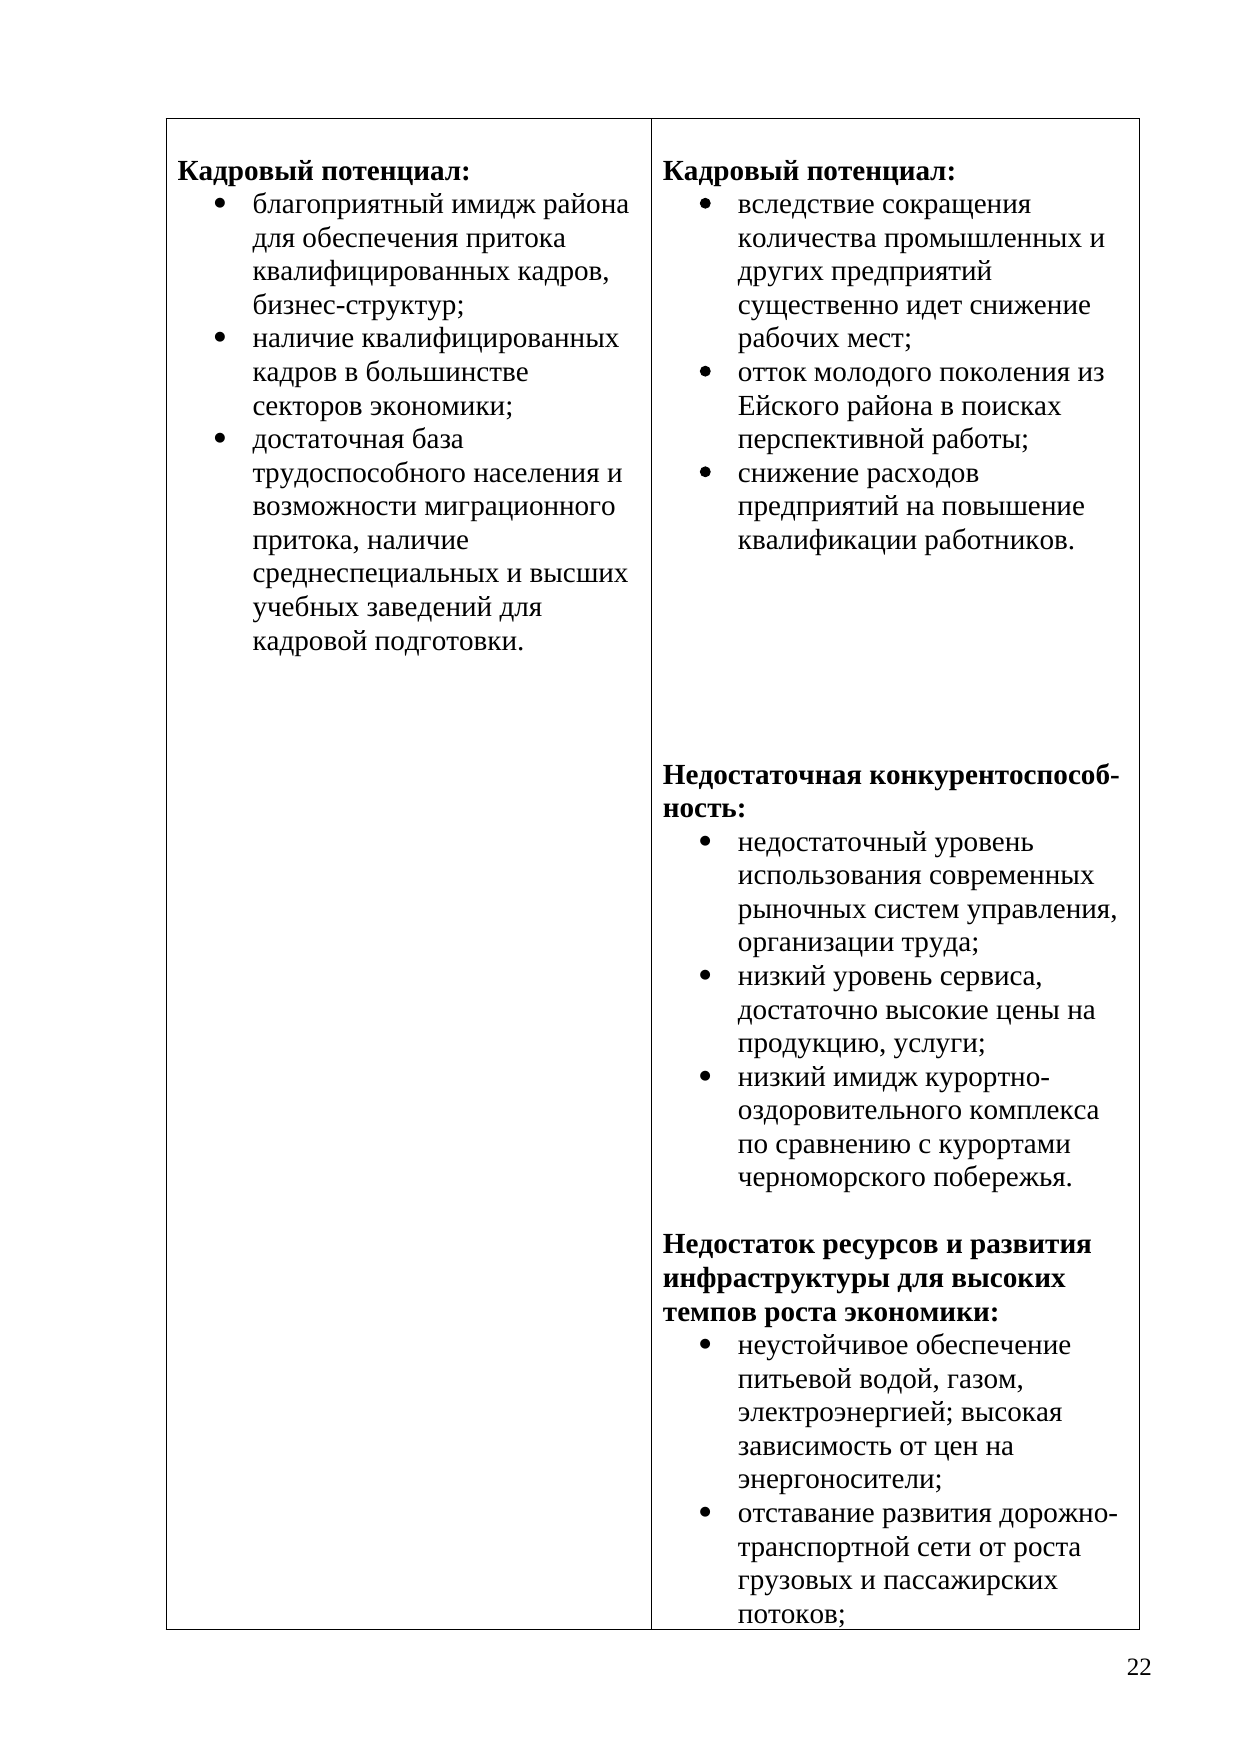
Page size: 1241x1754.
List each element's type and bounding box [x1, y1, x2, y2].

table_cell [167, 119, 651, 1629]
table_cell [652, 119, 1139, 1629]
